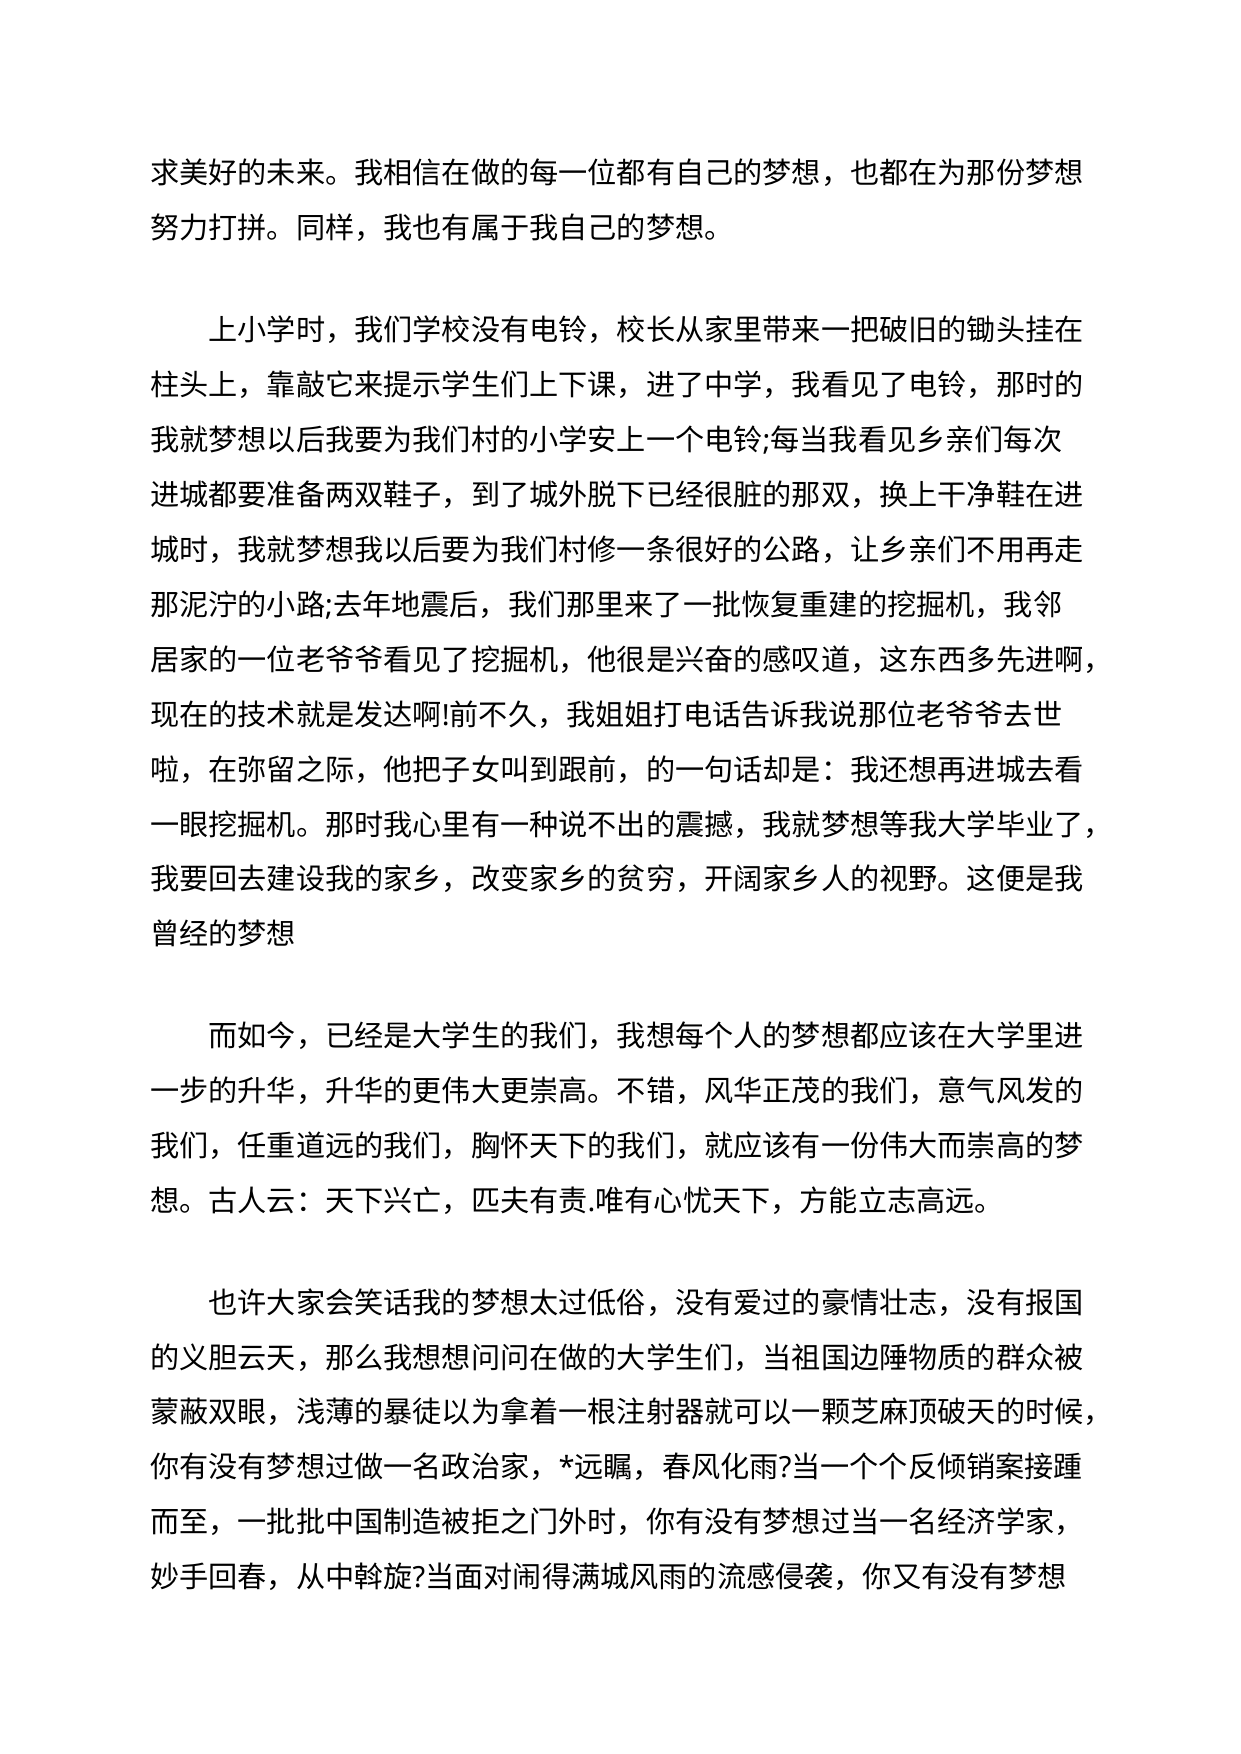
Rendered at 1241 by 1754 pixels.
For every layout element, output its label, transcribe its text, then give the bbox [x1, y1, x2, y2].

text 而如今，已经是大学生的我们，我想每个人的梦想都应该在大学里进一步的升华，升华的更伟大更崇高。不错，风华正茂的我们，意气风发的我们，任重道远的我们，胸怀天下的我们，就应该有一份伟大而崇高的梦想。古人云：天下兴亡，匹夫有责.唯有心忧天下，方能立志高远。 [150, 1013, 1090, 1220]
text 上小学时，我们学校没有电铃，校长从家里带来一把破旧的锄头挂在柱头上，靠敲它来提示学生们上下课，进了中学，我看见了电铃，那时的我就梦想以后我要为我们村的小学安上一个电铃;每当我看见乡亲们每次进城都要准备两双鞋子，到了城外脱下已经很脏的那双，换上干净鞋在进城时，我就梦想我以后要为我们村修一条很好的公路，让乡亲们不用再走那泥泞的小路;去年地震后，我们那里来了一批恢复重建的挖掘机，我邻居家的一位老爷爷看见了挖掘机，他很是兴奋的感叹道，这东西多先进啊，现在的技术就是发达啊!前不久，我姐姐打电话告诉我说那位老爷爷去世啦，在弥留之际，他把子女叫到跟前，的一句话却是：我还想再进城去看一眼挖掘机。那时我心里有一种说不出的震撼，我就梦想等我大学毕业了，我要回去建设我的家乡，改变家乡的贫穷，开阔家乡人的视野。这便是我曾经的梦想 [150, 307, 1090, 953]
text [150, 150, 1090, 247]
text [150, 1279, 1090, 1596]
